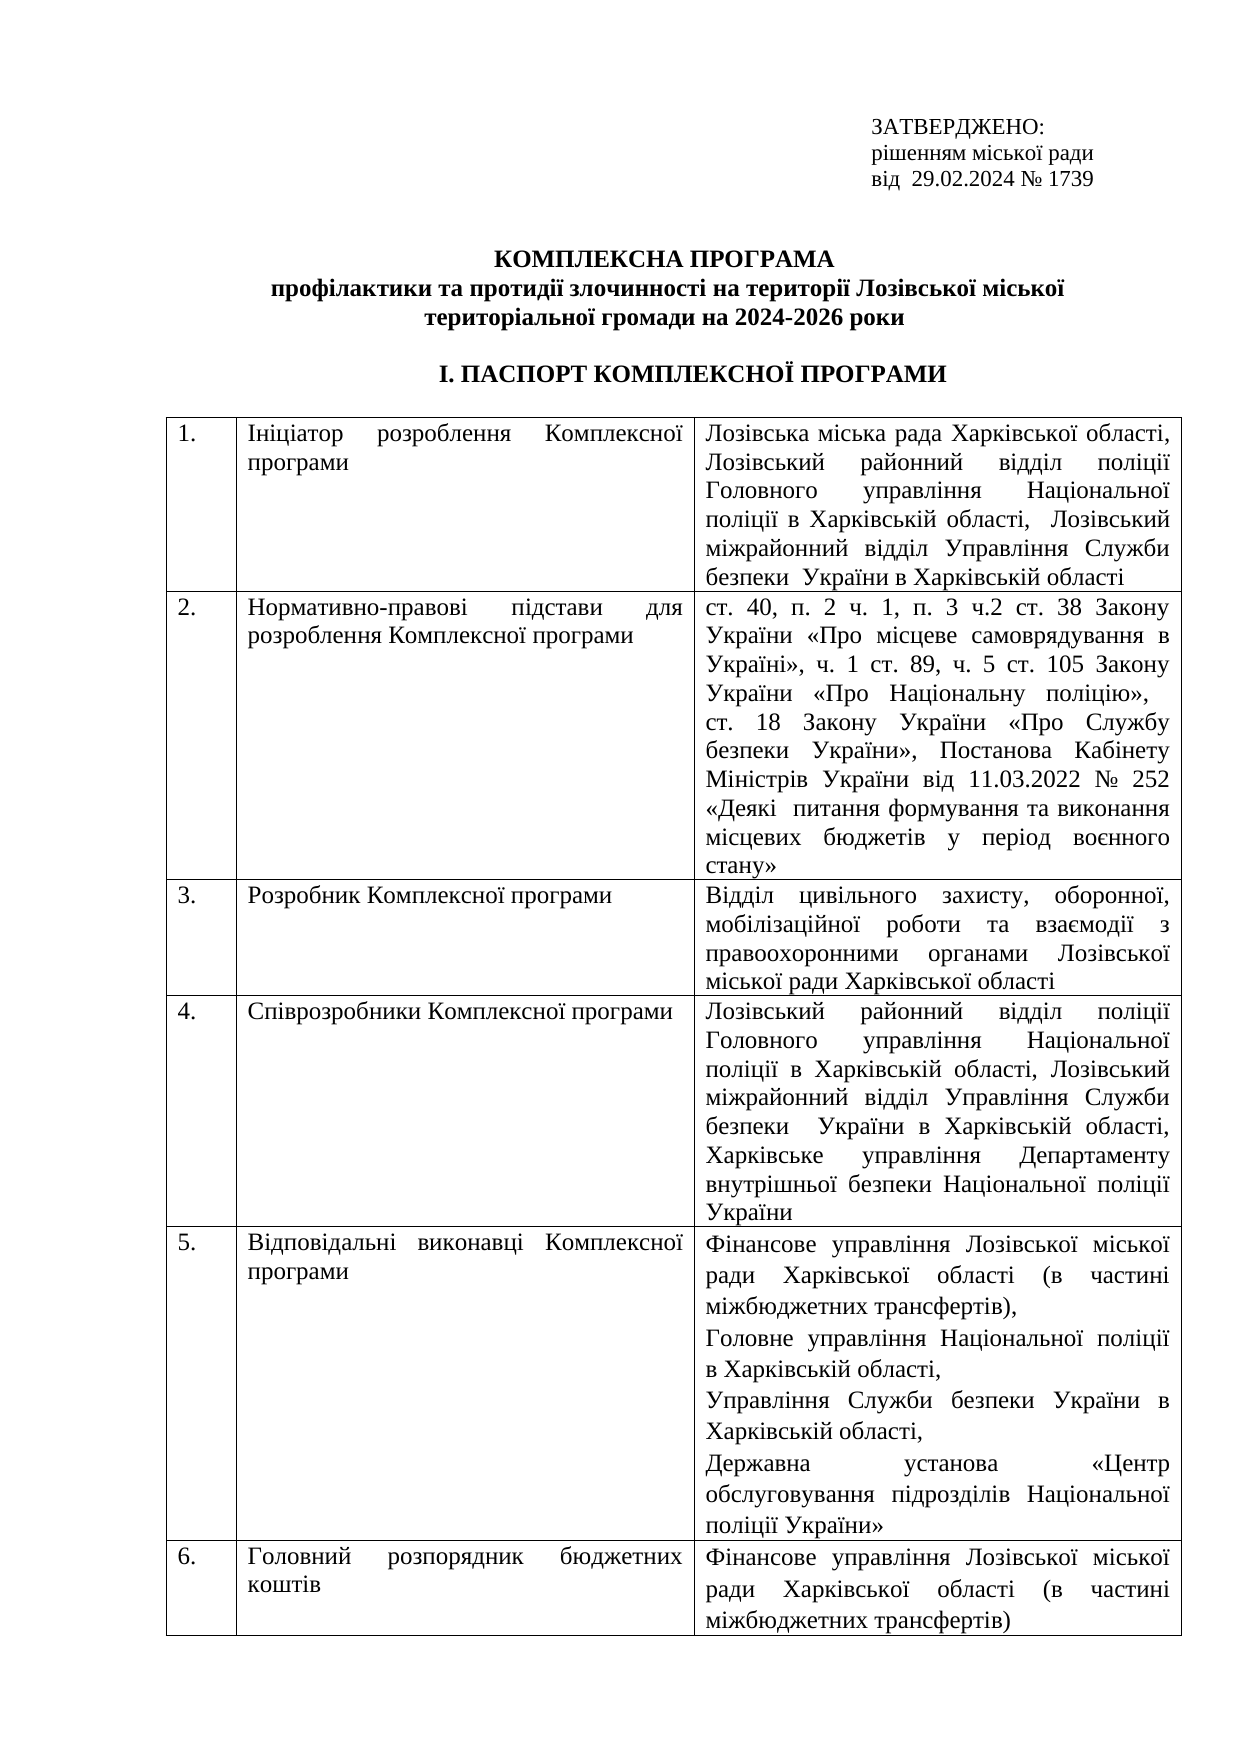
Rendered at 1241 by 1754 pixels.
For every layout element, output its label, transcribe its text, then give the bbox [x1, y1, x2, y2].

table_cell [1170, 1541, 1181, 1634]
table_cell Лозівський районний відділ поліції Головного управління Національної поліції в Харківській області, Лозівський міжрайонний відділ Управління Служби безпеки України в Харківській області, Харківське управління Департаменту внутрішньої безпеки Національної поліції України [695, 996, 1181, 1226]
table_cell Нормативно-правові підстави для розроблення Комплексної програми [237, 592, 694, 879]
table_cell 6. [167, 1541, 236, 1634]
table_cell Співрозробники Комплексної програми [237, 996, 694, 1226]
table_cell 2. [167, 592, 236, 879]
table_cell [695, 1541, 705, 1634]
table_cell від 29.02.2024 № 1739 [798, 165, 1163, 192]
table_cell рішенням міської ради [798, 139, 1163, 165]
subtitle КОМПЛЕКСНА ПРОГРАМА профілактики та протидії злочинності на території Лозівської міської територіальної громади на 2024-2026 роки [177, 244, 1152, 331]
table_header Лозівська міська рада Харківської області, Лозівський районний відділ поліції Головного управління Національної поліції в Харківській області, Лозівський міжрайонний відділ Управління Служби безпеки України в Харківській області [695, 418, 1181, 591]
table_header Ініціатор розроблення Комплексної програми [237, 418, 694, 591]
table_cell 3. [167, 880, 236, 995]
table_cell Відділ цивільного захисту, оборонної, мобілізаційної роботи та взаємодії з правоохоронними органами Лозівської міської ради Харківської області [695, 880, 1181, 995]
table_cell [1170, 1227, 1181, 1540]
table_header ЗАТВЕРДЖЕНО: [798, 113, 1163, 139]
table_cell Розробник Комплексної програми [237, 880, 694, 995]
table_cell Головний розпорядник бюджетних коштів [237, 1541, 694, 1634]
table_header 1. [167, 418, 236, 591]
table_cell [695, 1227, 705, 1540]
table_cell ст. 40, п. 2 ч. 1, п. 3 ч.2 ст. 38 Закону України «Про місцеве самоврядування в Україні», ч. 1 ст. 89, ч. 5 ст. 105 Закону України «Про Національну поліцію», ст. 18 Закону України «Про Службу безпеки України», Постанова Кабiнету Miністрів України вiд 11.03.2022 № 252 «Деякі питання формування та виконання мiсцевих бюджетiв у перiод воєнного cтану» [695, 592, 1181, 879]
text І. ПАСПОРТ КОМПЛЕКСНОЇ ПРОГРАМИ [177, 359, 1152, 388]
table_cell 5. [167, 1227, 236, 1540]
table_cell Відповідальні виконавці Комплексної програми [237, 1227, 694, 1540]
table_cell 4. [167, 996, 236, 1226]
